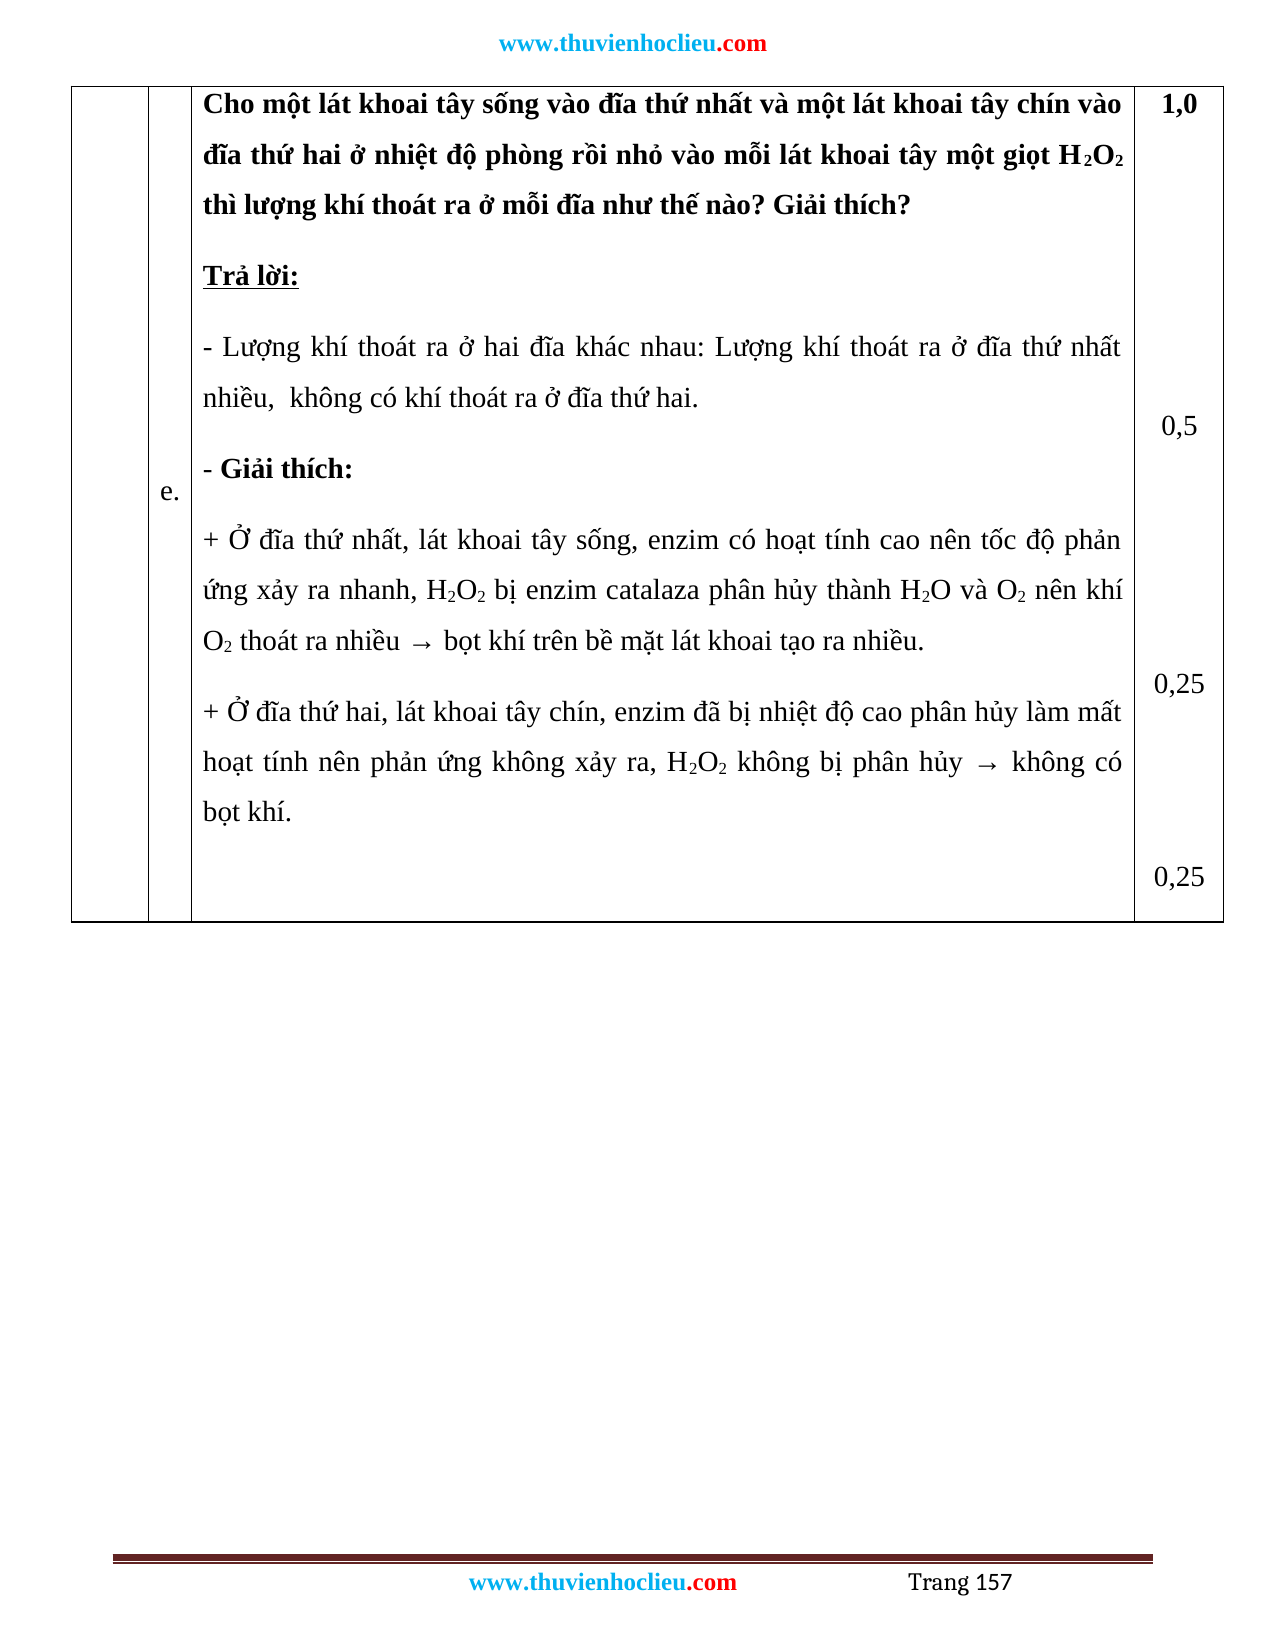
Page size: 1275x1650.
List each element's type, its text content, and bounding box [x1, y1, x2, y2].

table_cell e. [149, 87, 191, 921]
table_cell 1,0 0,5 0,25 0,25 [1135, 87, 1223, 921]
table_cell [72, 87, 148, 921]
table_cell Cho một lát khoai tây sống vào đĩa thứ nhất và một lát khoai tây chín vào đĩa thứ hai ở nhiệt độ phòng rồi nhỏ vào mỗi lát khoai tây một giọt H2O2 thì lượng khí thoát ra ở mỗi đĩa như thế nào? Giải thích? Trả lời: - Lượng khí thoát ra ở hai đĩa khác nhau: Lượng khí thoát ra ở đĩa thứ nhất nhiều, không có khí thoát ra ở đĩa thứ hai. - Giải thích: + Ở đĩa thứ nhất, lát khoai tây sống, enzim có hoạt tính cao nên tốc độ phản ứng xảy ra nhanh, H2O2 bị enzim catalaza phân hủy thành H2O và O2 nên khí O2 thoát ra nhiều → bọt khí trên bề mặt lát khoai tạo ra nhiều. + Ở đĩa thứ hai, lát khoai tây chín, enzim đã bị nhiệt độ cao phân hủy làm mất hoạt tính nên phản ứng không xảy ra, H2O2 không bị phân hủy → không có bọt khí. [192, 87, 1134, 921]
